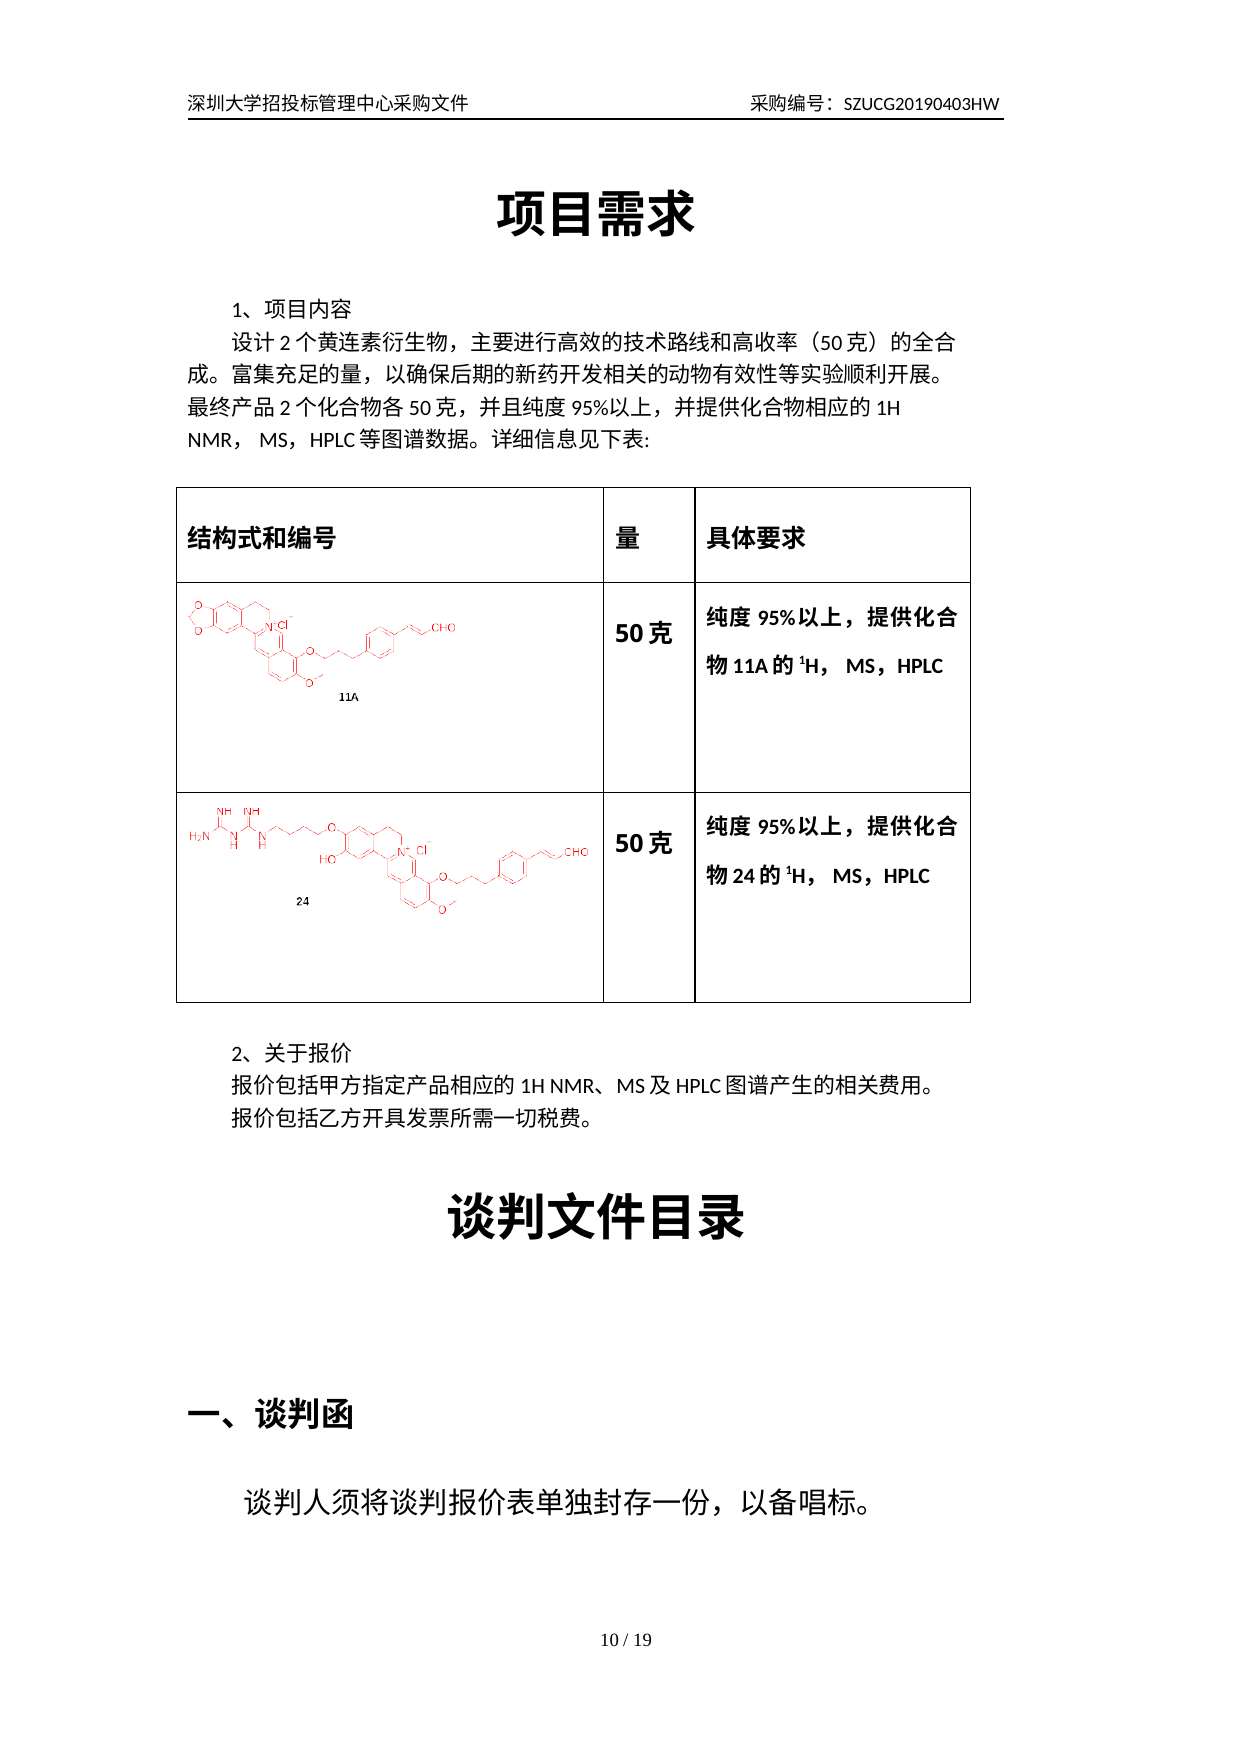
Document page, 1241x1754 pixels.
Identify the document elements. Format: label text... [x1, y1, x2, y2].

table_cell 纯度95%以上，提供化合物11A的1H， MS，HPLC [696, 583, 970, 792]
table_header 结构式和编号 [177, 488, 603, 582]
table_cell 纯度95%以上，提供化合物24的1H， MS，HPLC [696, 793, 970, 1002]
text 报价包括乙方开具发票所需一切税费。 [187, 1100, 1004, 1133]
text 报价包括甲方指定产品相应的1H NMR、MS及HPLC图谱产生的相关费用。 [187, 1068, 1004, 1100]
text 一、谈判函 [187, 1379, 1004, 1444]
text 谈判文件目录 [187, 1165, 1004, 1263]
text 2、关于报价 [187, 1035, 971, 1068]
table_cell [177, 583, 603, 792]
table_cell 50克 [604, 793, 694, 1002]
table_cell [177, 793, 603, 1002]
text 1、项目内容 [187, 292, 971, 324]
table_header 具体要求 [696, 488, 970, 582]
text 谈判人须将谈判报价表单独封存一份，以备唱标。 [187, 1468, 1004, 1533]
text 项目需求 [187, 162, 1004, 259]
table_header 量 [604, 488, 694, 582]
table_cell 50克 [604, 583, 694, 792]
text 设计2个黄连素衍生物，主要进行高效的技术路线和高收率（50克）的全合成。富集充足的量，以确保后期的新药开发相关的动物有效性等实验顺利开展。最终产品2个化合物各50克，并且纯度95%以上，并提供化合物相应的1H NMR， MS，HPLC等图谱数据。详细信息见下表: [187, 324, 971, 454]
